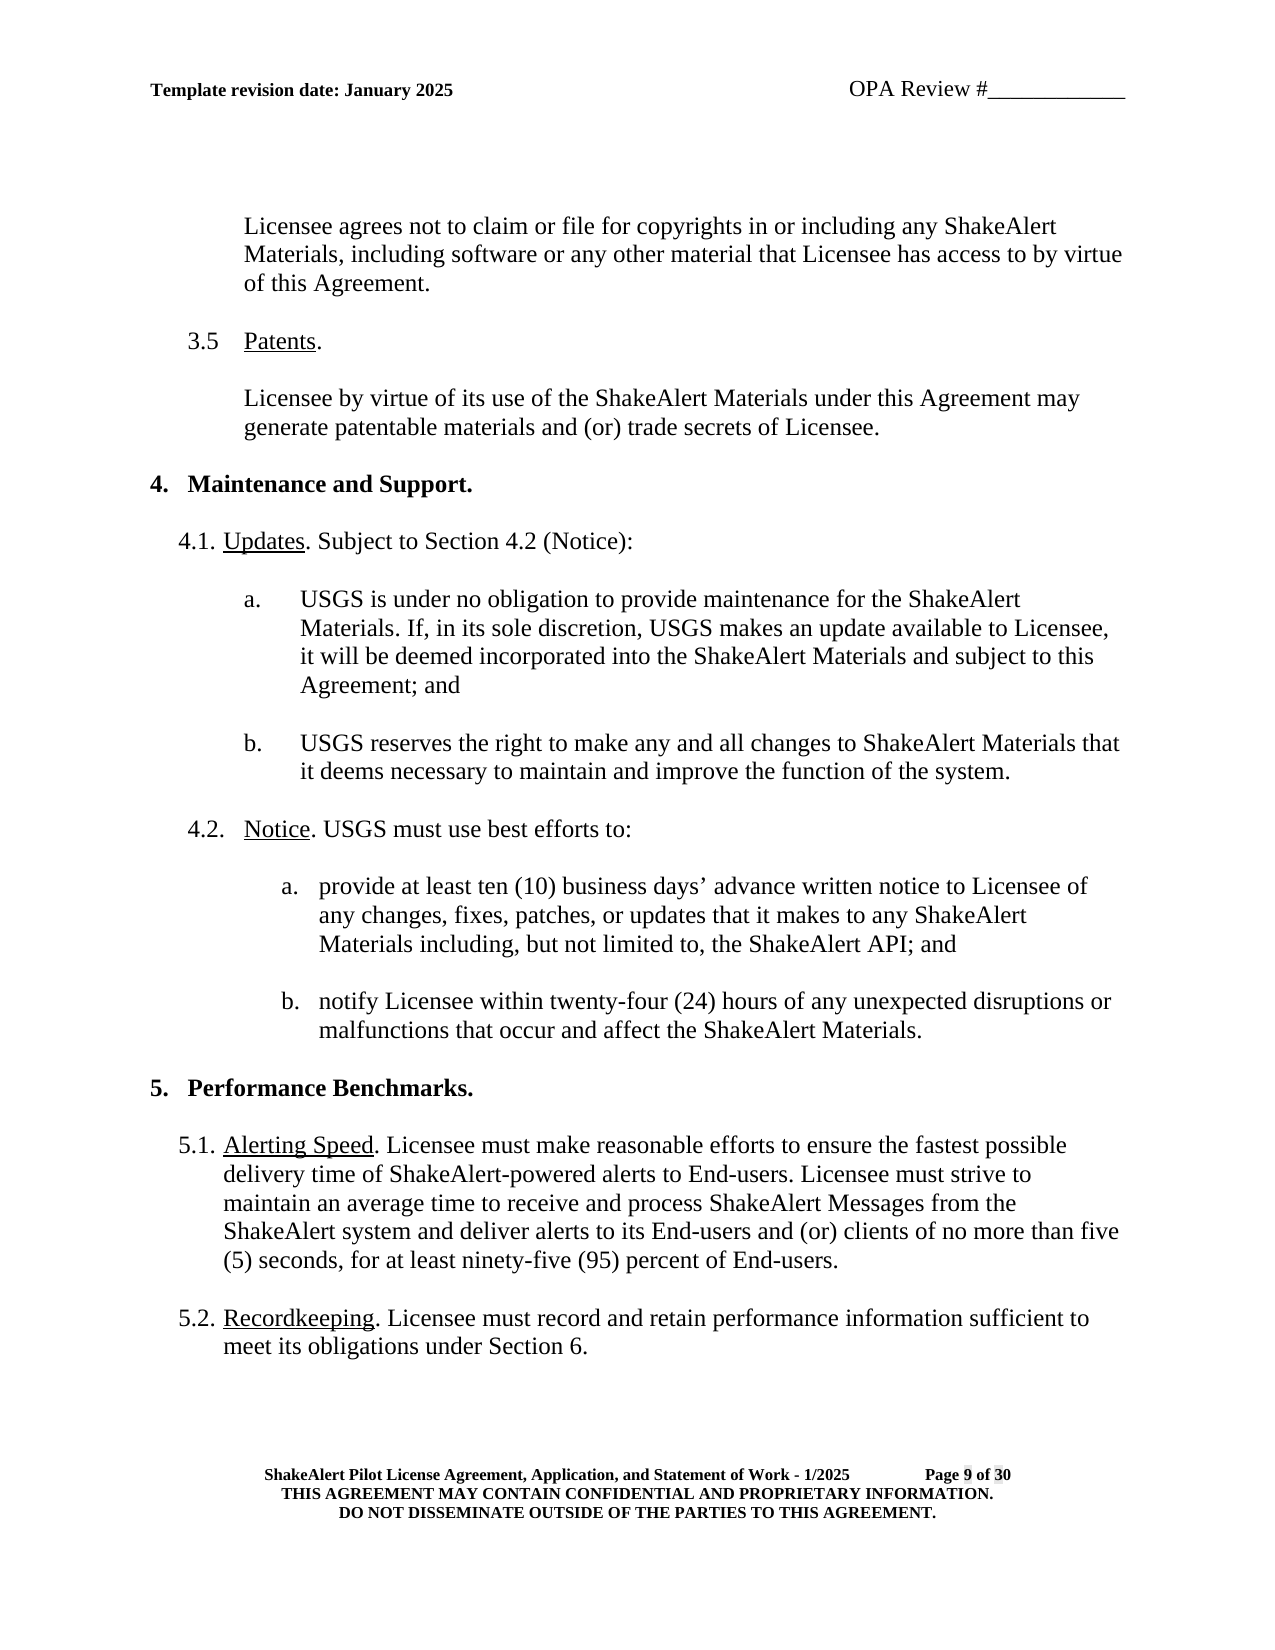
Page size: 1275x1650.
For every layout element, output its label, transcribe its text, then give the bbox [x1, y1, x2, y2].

list Updates. Subject to Section 4.2 (Notice): [178, 526, 1125, 555]
text Licensee agrees not to claim or file for copyrights in or including any ShakeAlert Materials, including software or any other material that Licensee has access to by virtue of this Agreement. [244, 211, 1125, 297]
list USGS is under no obligation to provide maintenance for the ShakeAlert Materials. If, in its sole discretion, USGS makes an update available to Licensee, it will be deemed incorporated into the ShakeAlert Materials and subject to this Agreement; and [244, 584, 1125, 699]
list Performance Benchmarks. [150, 1073, 1125, 1101]
list Patents. [187, 326, 1125, 354]
list Maintenance and Support. [150, 469, 1125, 498]
list provide at least ten (10) business days’ advance written notice to Licensee of any changes, fixes, patches, or updates that it makes to any ShakeAlert [281, 871, 1125, 929]
text Licensee by virtue of its use of the ShakeAlert Materials under this Agreement may generate patentable materials and (or) trade secrets of Licensee. [244, 383, 1125, 441]
list Notice. USGS must use best efforts to: [187, 814, 1125, 843]
list Recordkeeping. Licensee must record and retain performance information sufficient to meet its obligations under Section 6. [178, 1303, 1125, 1388]
list notify Licensee within twenty-four (24) hours of any unexpected disruptions or malfunctions that occur and affect the ShakeAlert Materials. [281, 986, 1125, 1044]
text Materials including, but not limited to, the ShakeAlert API; and [150, 929, 1125, 958]
list USGS reserves the right to make any and all changes to ShakeAlert Materials that it deems necessary to maintain and improve the function of the system. [244, 728, 1125, 785]
list Alerting Speed. Licensee must make reasonable efforts to ensure the fastest possible delivery time of ShakeAlert-powered alerts to End-users. Licensee must strive to maintain an average time to receive and process ShakeAlert Messages from the ShakeAlert system and deliver alerts to its End-users and (or) clients of no more than five (5) seconds, for at least ninety-five (95) percent of End-users. [178, 1130, 1125, 1274]
